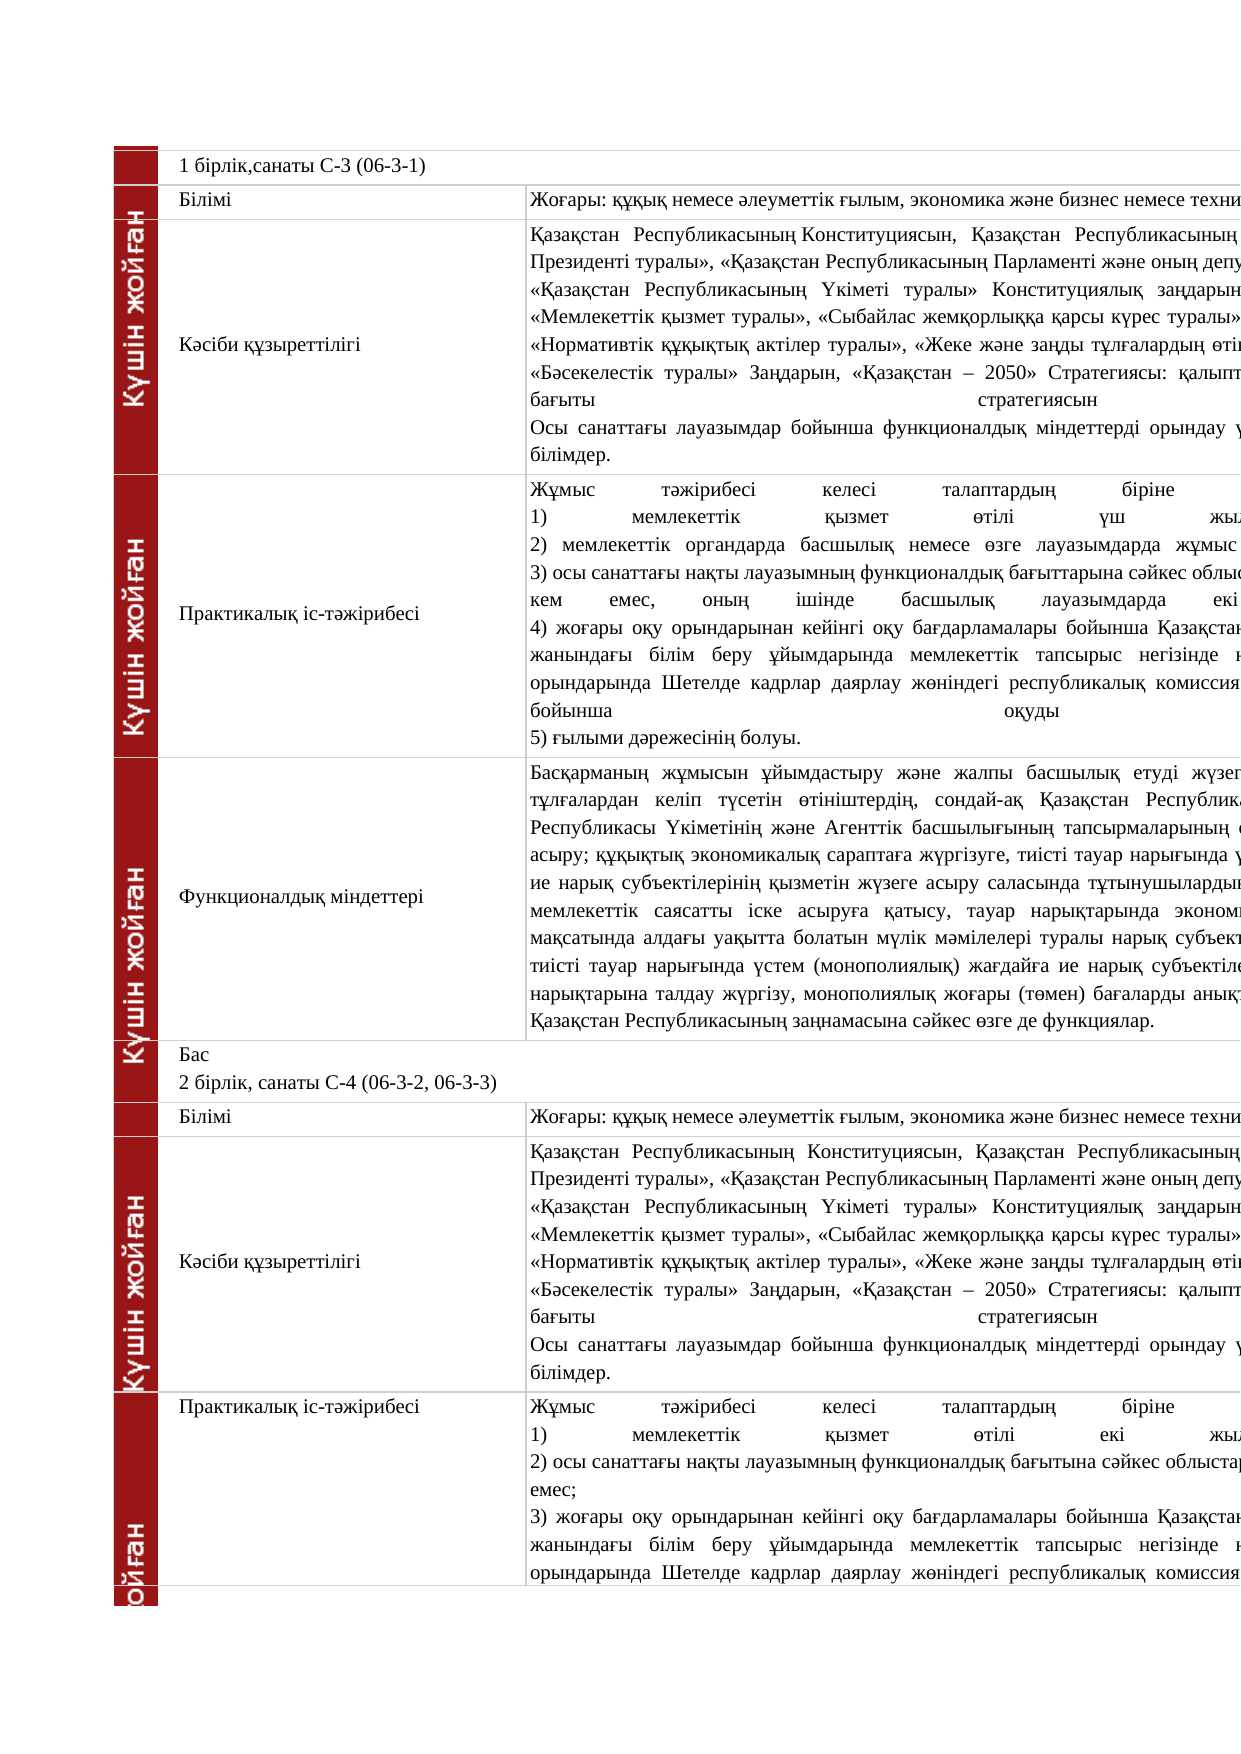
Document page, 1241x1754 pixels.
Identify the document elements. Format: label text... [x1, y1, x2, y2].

table_cell Кәсіби құзыреттілігі [114, 1137, 525, 1391]
table_cell Жұмыс тәжірибесі келесі талаптардың біріне сәйкес болуы тиіс: 1) мемлекеттік қызмет өтілі үш жылдан кем емес; 2) мемлекеттік органдарда басшылық немесе өзге лауазымдарда жұмыс өтілі екі жылдан кем емес; 3) осы санаттағы нақты лауазымның функционалдық бағыттарына сәйкес облыстарда жұмыс өтілі төрт жылдан кем емес, оның ішінде басшылық лауазымдарда екі жылдан кем емес; 4) жоғары оқу орындарынан кейінгі оқу бағдарламалары бойынша Қазақстан Республикасының Президенті жанындағы білім беру ұйымдарында мемлекеттік тапсырыс негізінде немесе шетелдің жоғары оқу орындарында Шетелде кадрлар даярлау жөніндегі республикалық комиссия бекітетін басым мамандықтар бойынша оқуды аяқтауы; 5) ғылыми дәрежесінің болуы. [527, 475, 1240, 757]
table_cell Функционалдық міндеттері [114, 758, 525, 1039]
table_cell Практикалық іс-тәжірибесі [114, 475, 525, 757]
table_cell Қазақстан Республикасының Конституциясын, Қазақстан Республикасының «Қазақстан Республикасының Президенті туралы», «Қазақстан Республикасының Парламентi және оның депутаттарының мәртебесi туралы», «Қазақстан Республикасының Үкіметі туралы» Конституциялық заңдарын, Қазақстан Республикасының «Мемлекеттік қызмет туралы», «Сыбайлас жемқорлыққа қарсы күрес туралы», «Әкімшілік рәсімдер туралы», «Нормативтік құқықтық актілер туралы», «Жеке және заңды тұлғалардың өтiнiштерiн қарау тәртiбi туралы», «Бәсекелестік туралы» Заңдарын, «Қазақстан – 2050» Стратегиясы: қалыптасқан мемлекеттің жаңа саяси бағыты стратегиясын білуі. Осы санаттағы лауазымдар бойынша функционалдық міндеттерді орындау үшін қажетті басқа да міндетті білімдер. [527, 220, 1240, 474]
table_cell Жоғары: құқық немесе әлеуметтік ғылым, экономика және бизнес немесе техникалық ғылым мен технология [527, 1103, 1240, 1136]
table_cell Қазақстан Республикасының Конституциясын, Қазақстан Республикасының «Қазақстан Республикасының Президенті туралы», «Қазақстан Республикасының Парламентi және оның депутаттарының мәртебесi туралы», «Қазақстан Республикасының Үкіметі туралы» Конституциялық заңдарын, Қазақстан Республикасының «Мемлекеттік қызмет туралы», «Сыбайлас жемқорлыққа қарсы күрес туралы», «Әкімшілік рәсімдер туралы», «Нормативтік құқықтық актілер туралы», «Жеке және заңды тұлғалардың өтiнiштерiн қарау тәртiбi туралы», «Бәсекелестік туралы» Заңдарын, «Қазақстан – 2050» Стратегиясы: қалыптасқан мемлекеттің жаңа саяси бағыты стратегиясын білуі. Осы санаттағы лауазымдар бойынша функционалдық міндеттерді орындау үшін қажетті басқа да міндетті білімдер. [527, 1137, 1240, 1391]
picture [114, 1586, 158, 1606]
table_cell Практикалық іс-тәжірибесі [114, 1393, 525, 1585]
table_cell Кәсіби құзыреттілігі [114, 220, 525, 474]
table_cell Бас сарапшы 2 бірлік, санаты С-4 (06-3-2, 06-3-3) [114, 1041, 1240, 1102]
picture [114, 146, 158, 150]
table_cell Білімі [114, 1103, 525, 1136]
table_cell Білімі [114, 186, 525, 219]
table_cell Басқарма басшысы 1 бірлік,санаты С-3 (06-3-1) [114, 151, 1240, 184]
table_cell Жоғары: құқық немесе әлеуметтік ғылым, экономика және бизнес немесе техникалық ғылым мен технология [527, 186, 1240, 219]
table_cell Басқарманың жұмысын ұйымдастыру және жалпы басшылық етуді жүзеге асыру; азаматтардан, заңды тұлғалардан келіп түсетін өтініштердің, сондай-ақ Қазақстан Республикасы Президентінің, Қазақстан Республикасы Үкіметінің және Агенттік басшылығының тапсырмаларының орындалуын бақылауды жүзеге асыру; құқықтық экономикалық сараптаға жүргізуге, тиісті тауар нарығында үстем (монополиялық) жағдайға ие нарық субъектілерінің қызметін жүзеге асыру саласында тұтынушылардың құқықтарын қорғау жөніндегі мемлекеттік саясатты іске асыруға қатысу, тауар нарықтарында экономикалық шоғырлануды бағалау мақсатында алдағы уақытта болатын мүлік мәмілелері туралы нарық субъектілерінің өтінішхаттарын қарау; тиісті тауар нарығында үстем (монополиялық) жағдайға ие нарық субъектілерін анықтау мақсатында тауар нарықтарына талдау жүргізу, монополиялық жоғары (төмен) бағаларды анықтау мақсатында талдау жүргізу. Қазақстан Республикасының заңнамасына сәйкес өзге де функциялар. [527, 758, 1240, 1039]
